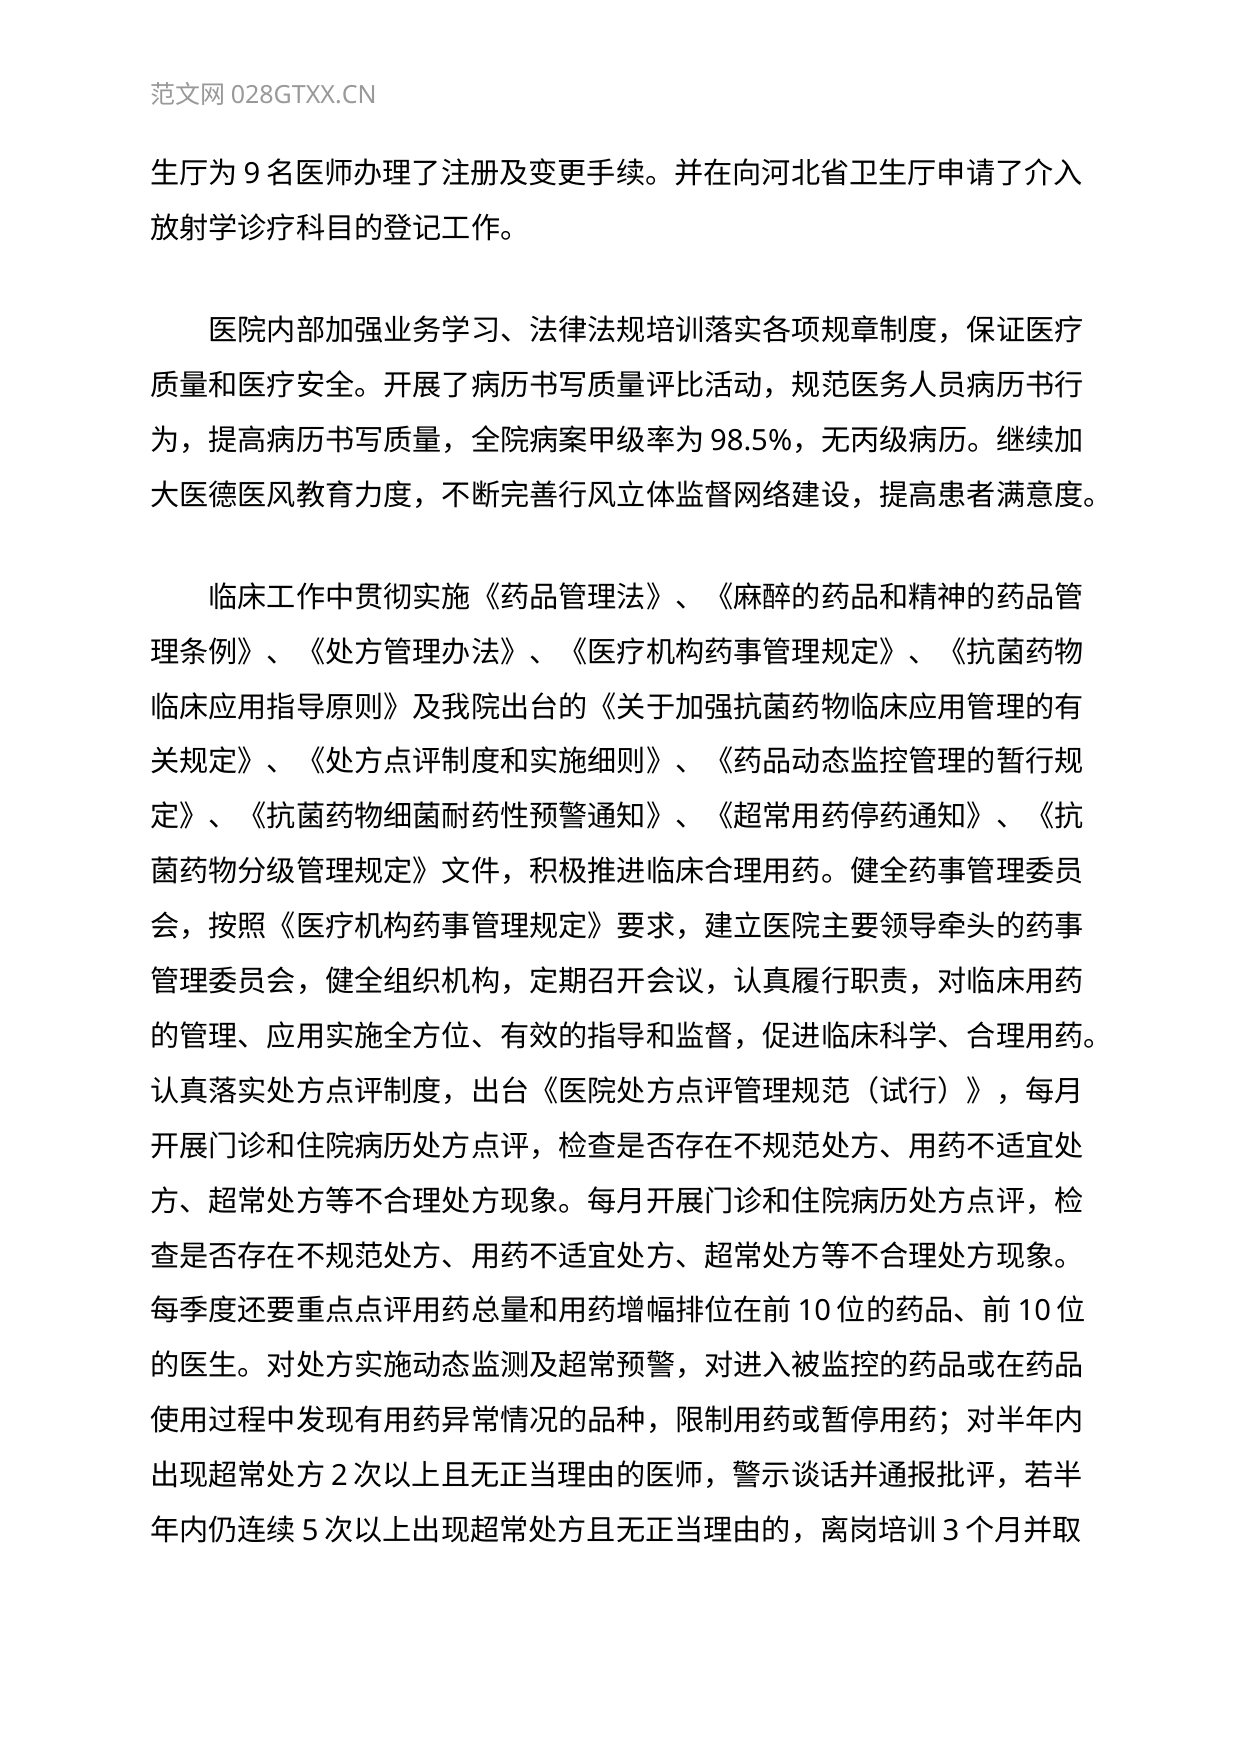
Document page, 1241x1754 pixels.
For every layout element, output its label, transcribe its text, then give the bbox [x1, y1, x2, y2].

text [150, 573, 1090, 1549]
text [150, 150, 1090, 247]
text 医院内部加强业务学习、法律法规培训落实各项规章制度，保证医疗质量和医疗安全。开展了病历书写质量评比活动，规范医务人员病历书行为，提高病历书写质量，全院病案甲级率为98.5%，无丙级病历。继续加大医德医风教育力度，不断完善行风立体监督网络建设，提高患者满意度。 [150, 307, 1090, 514]
